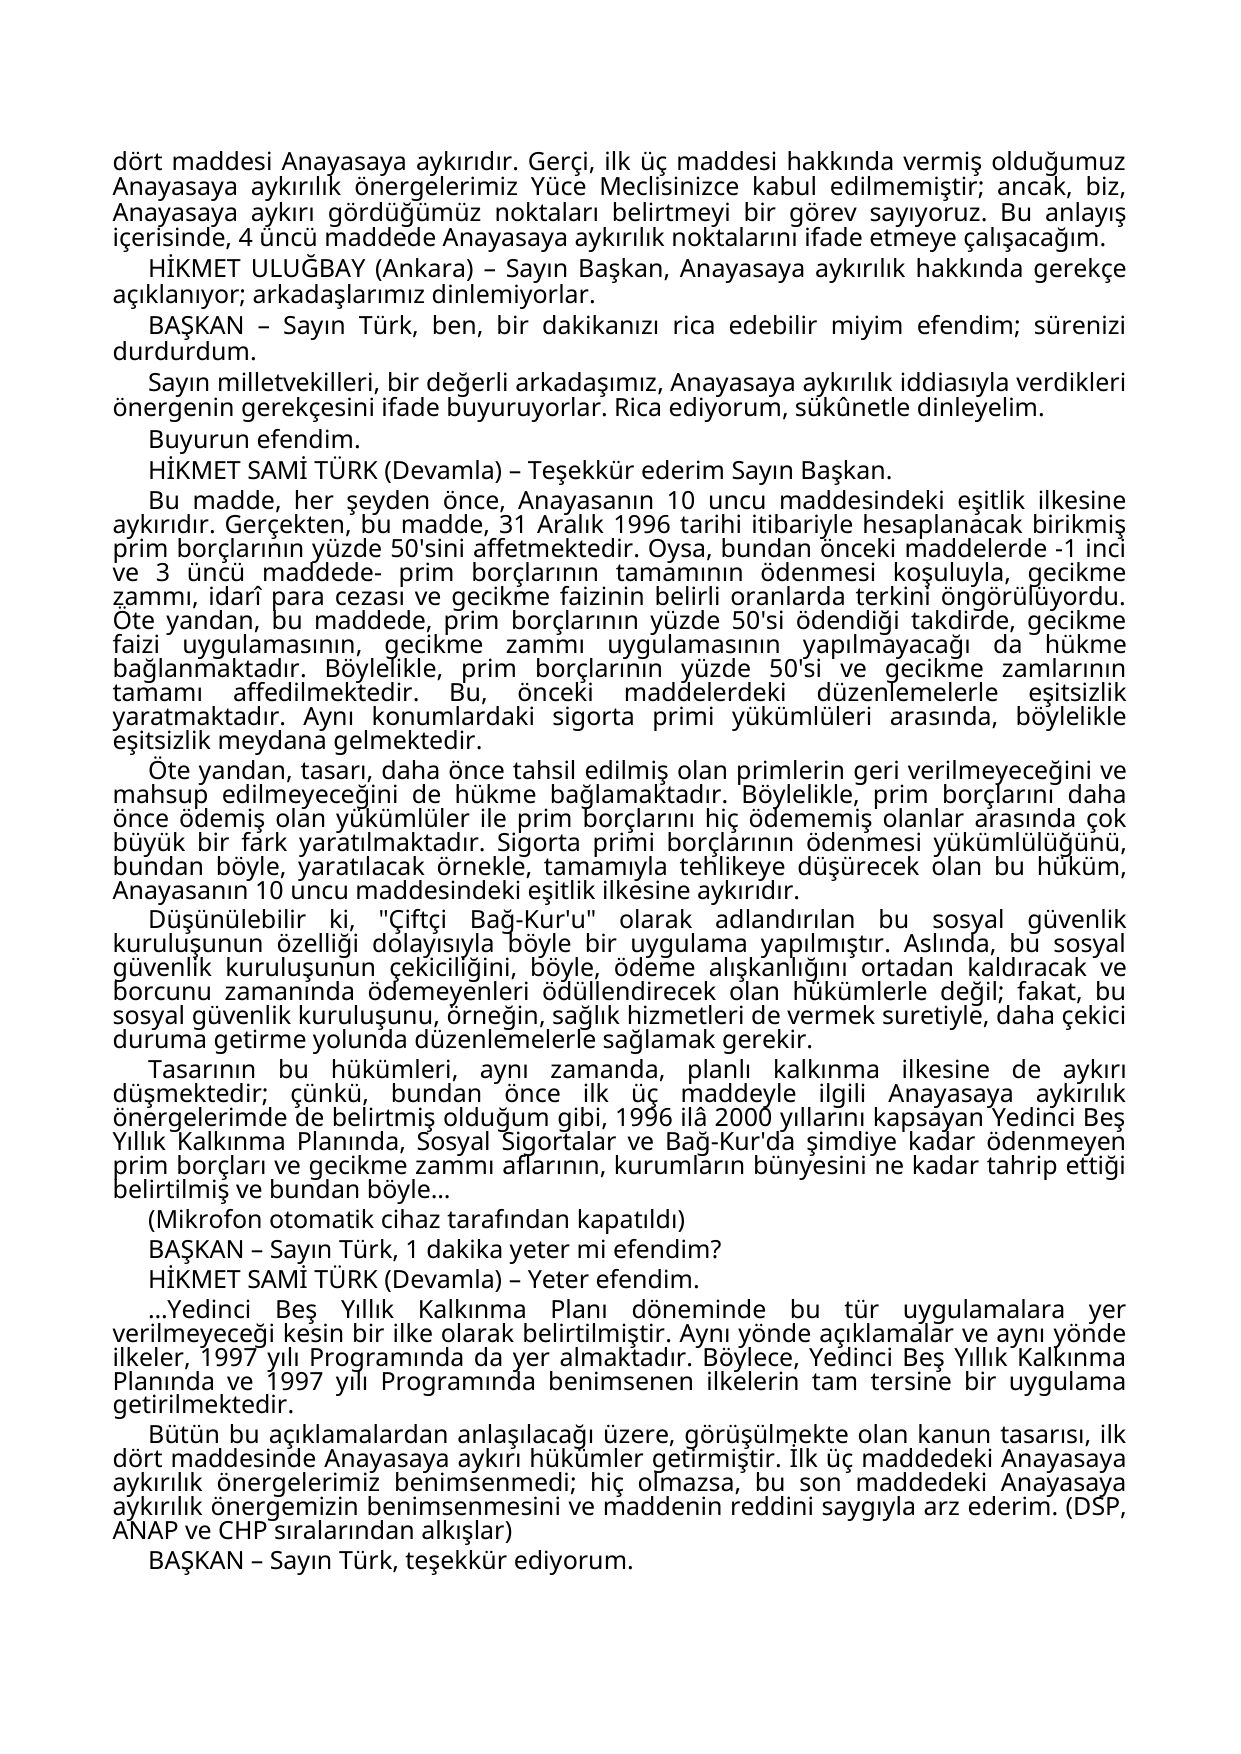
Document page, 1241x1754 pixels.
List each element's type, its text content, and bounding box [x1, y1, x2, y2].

text Sayın milletvekilleri, bir değerli arkadaşımız, Anayasaya aykırılık iddiasıyla verdikleri önergenin gerekçesini ifade buyuruyorlar. Rica ediyorum, sükûnetle dinleyelim. [112, 371, 1128, 422]
text Bu madde, her şeyden önce, Anayasanın 10 uncu maddesindeki eşitlik ilkesine aykırıdır. Gerçekten, bu madde, 31 Aralık 1996 tarihi itibariyle hesaplanacak birikmiş prim borçlarının yüzde 50'sini affetmektedir. Oysa, bundan önceki maddelerde -1 inci ve 3 üncü maddede- prim borçlarının tamamının ödenmesi koşuluyla, gecikme zammı, idarî para cezası ve gecikme faizinin belirli oranlarda terkini öngörülüyordu. Öte yandan, bu maddede, prim borçlarının yüzde 50'si ödendiği takdirde, gecikme faizi uygulamasının, gecikme zammı uygulamasının yapılmayacağı da hükme bağlanmaktadır. Böylelikle, prim borçlarının yüzde 50'si ve gecikme zamlarının tamamı affedilmektedir. Bu, önceki maddelerdeki düzenlemelerle eşitsizlik yaratmaktadır. Aynı konumlardaki sigorta primi yükümlüleri arasında, böylelikle eşitsizlik meydana gelmektedir. [112, 491, 1128, 754]
text Tasarının bu hükümleri, aynı zamanda, planlı kalkınma ilkesine de aykırı düşmektedir; çünkü, bundan önce ilk üç maddeyle ilgili Anayasaya aykırılık önergelerimde de belirtmiş olduğum gibi, 1996 ilâ 2000 yıllarını kapsayan Yedinci Beş Yıllık Kalkınma Planında, Sosyal Sigortalar ve Bağ-Kur'da şimdiye kadar ödenmeyen prim borçları ve gecikme zammı aflarının, kurumların bünyesini ne kadar tahrip ettiği belirtilmiş ve bundan böyle... [112, 1059, 1128, 1203]
text Düşünülebilir ki, "Çiftçi Bağ-Kur'u" olarak adlandırılan bu sosyal güvenlik kuruluşunun özelliği dolayısıyla böyle bir uygulama yapılmıştır. Aslında, bu sosyal güvenlik kuruluşunun çekiciliğini, böyle, ödeme alışkanlığını ortadan kaldıracak ve borcunu zamanında ödemeyenleri ödüllendirecek olan hükümlerle değil; fakat, bu sosyal güvenlik kuruluşunu, örneğin, sağlık hizmetleri de vermek suretiyle, daha çekici duruma getirme yolunda düzenlemelerle sağlamak gerekir. [112, 910, 1128, 1053]
text BAŞKAN – Sayın Türk, teşekkür ediyorum. [112, 1550, 1128, 1574]
text HİKMET ULUĞBAY (Ankara) – Sayın Başkan, Anayasaya aykırılık hakkında gerekçe açıklanıyor; arkadaşlarımız dinlemiyorlar. [112, 258, 1128, 308]
text Buyurun efendim. [112, 428, 1128, 453]
text BAŞKAN – Sayın Türk, 1 dakika yeter mi efendim? [112, 1239, 1128, 1263]
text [112, 150, 1128, 252]
text BAŞKAN – Sayın Türk, ben, bir dakikanızı rica edebilir miyim efendim; sürenizi durdurdum. [112, 314, 1128, 365]
text Öte yandan, tasarı, daha önce tahsil edilmiş olan primlerin geri verilmeyeceğini ve mahsup edilmeyeceğini de hükme bağlamaktadır. Böylelikle, prim borçlarını daha önce ödemiş olan yükümlüler ile prim borçlarını hiç ödememiş olanlar arasında çok büyük bir fark yaratılmaktadır. Sigorta primi borçlarının ödenmesi yükümlülüğünü, bundan böyle, yaratılacak örnekle, tamamıyla tehlikeye düşürecek olan bu hüküm, Anayasanın 10 uncu maddesindeki eşitlik ilkesine aykırıdır. [112, 760, 1128, 904]
text HİKMET SAMİ TÜRK (Devamla) – Yeter efendim. [112, 1269, 1128, 1293]
text ...Yedinci Beş Yıllık Kalkınma Planı döneminde bu tür uygulamalara yer verilmeyeceği kesin bir ilke olarak belirtilmiştir. Aynı yönde açıklamalar ve aynı yönde ilkeler, 1997 yılı Programında da yer almaktadır. Böylece, Yedinci Beş Yıllık Kalkınma Planında ve 1997 yılı Programında benimsenen ilkelerin tam tersine bir uygulama getirilmektedir. [112, 1299, 1128, 1419]
text HİKMET SAMİ TÜRK (Devamla) – Teşekkür ederim Sayın Başkan. [112, 459, 1128, 485]
text Bütün bu açıklamalardan anlaşılacağı üzere, görüşülmekte olan kanun tasarısı, ilk dört maddesinde Anayasaya aykırı hükümler getirmiştir. İlk üç maddedeki Anayasaya aykırılık önergelerimiz benimsenmedi; hiç olmazsa, bu son maddedeki Anayasaya aykırılık önergemizin benimsenmesini ve maddenin reddini saygıyla arz ederim. (DSP, ANAP ve CHP sıralarından alkışlar) [112, 1424, 1128, 1544]
text (Mikrofon otomatik cihaz tarafından kapatıldı) [112, 1209, 1128, 1233]
